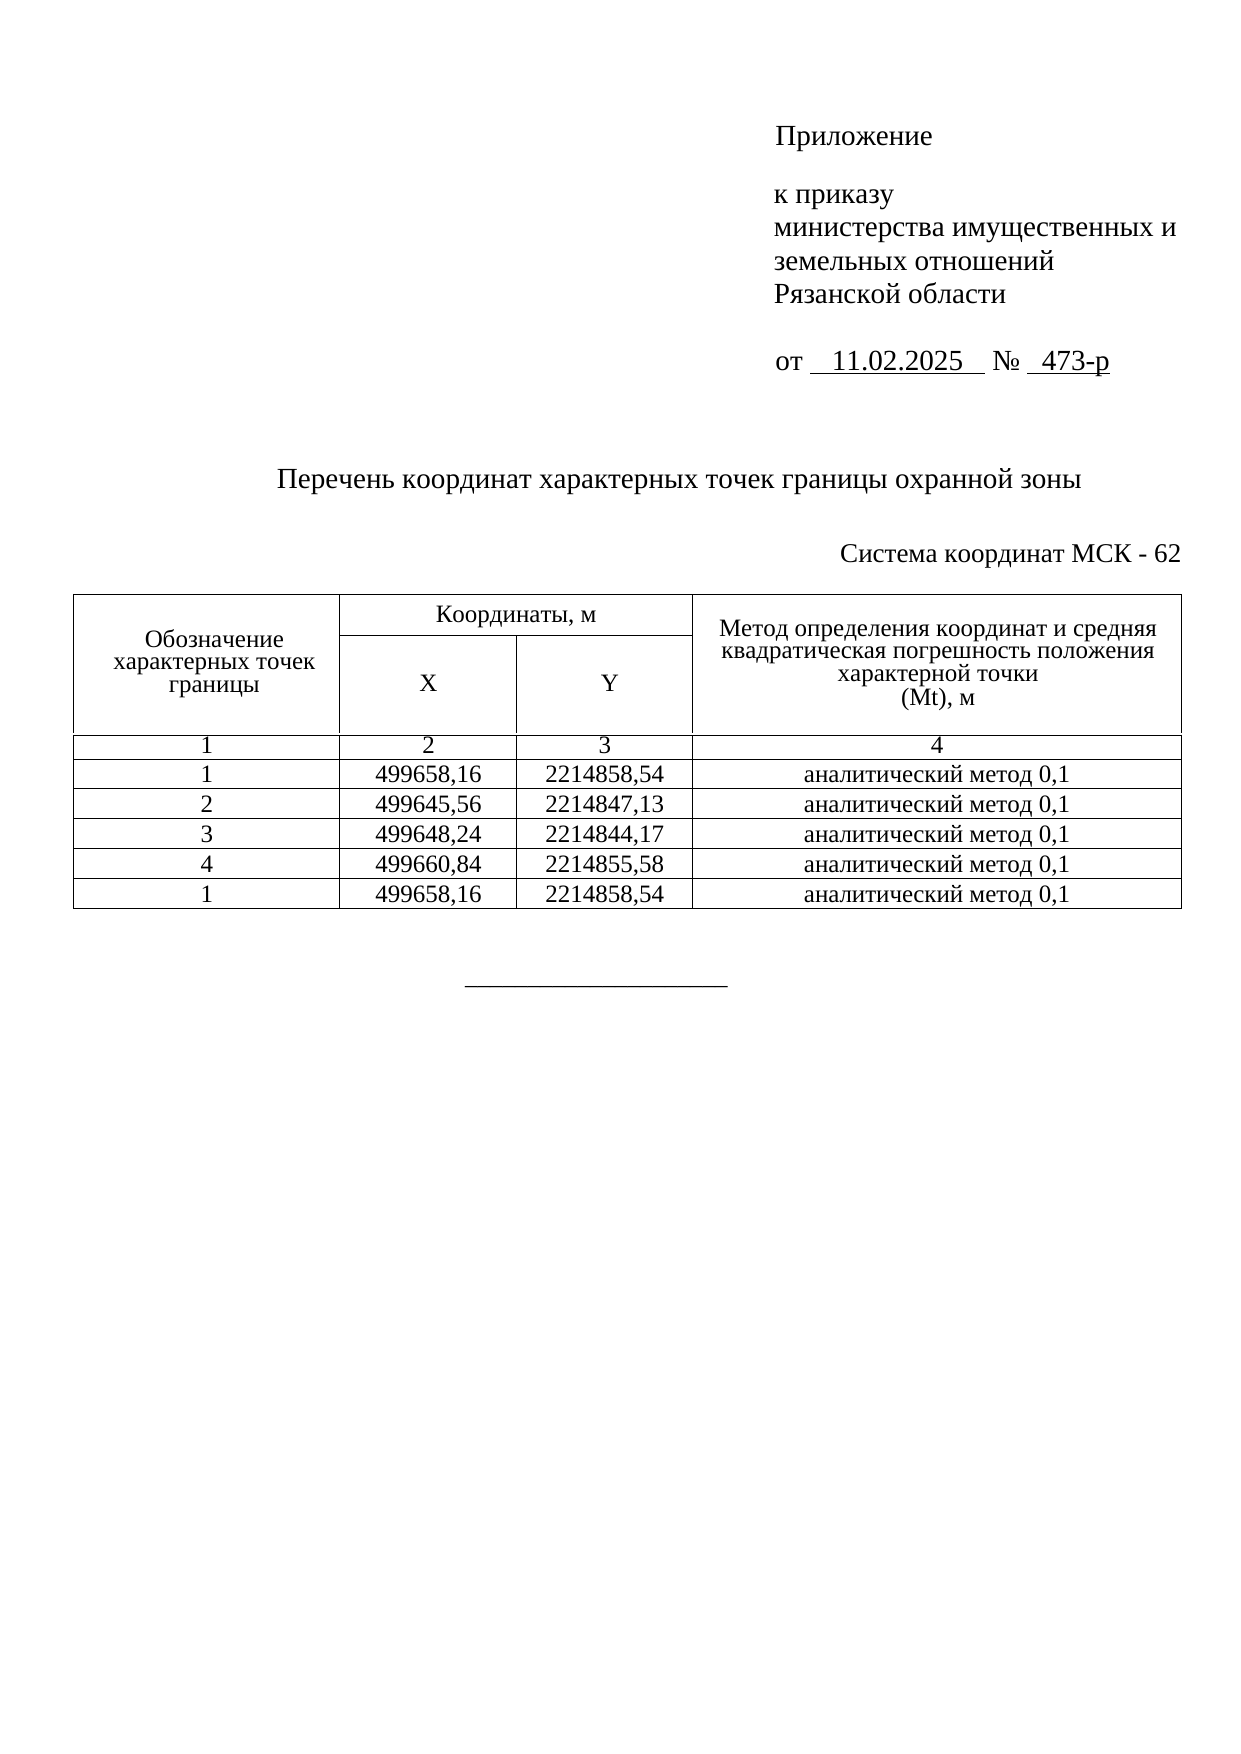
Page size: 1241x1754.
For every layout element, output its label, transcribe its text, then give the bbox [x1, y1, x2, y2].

table_cell 2214855,58 [517, 849, 692, 878]
table_cell 2214858,54 [517, 760, 692, 788]
table_cell 2214847,13 [517, 789, 692, 818]
text Рязанской области [177, 276, 1181, 310]
table_cell 499648,24 [340, 819, 516, 848]
table_cell аналитический метод 0,1 [693, 849, 1181, 878]
table_cell аналитический метод 0,1 [693, 819, 1181, 848]
table_cell Х [340, 636, 516, 732]
table_cell 3 [74, 819, 339, 848]
text земельных отношений [177, 243, 1181, 276]
table_header Координаты, м [340, 595, 692, 635]
table_cell 2214844,17 [517, 819, 692, 848]
table_header 1 [74, 736, 339, 758]
table_header Обозначение характерных точек границы [74, 595, 339, 732]
table_cell 2214858,54 [517, 879, 692, 907]
text Система координат МСК - 62 [177, 542, 1181, 567]
table_header Метод определения координат и средняя квадратическая погрешность положения характерной точки (Мt), м [693, 595, 1181, 732]
table_cell 2 [74, 789, 339, 818]
table_header 3 [517, 736, 692, 758]
table_header 4 [693, 736, 1181, 758]
text Перечень координат характерных точек границы охранной зоны [177, 461, 1181, 494]
table_cell 499658,16 [340, 879, 516, 907]
text Приложение [177, 118, 1181, 152]
table_cell 499660,84 [340, 849, 516, 878]
table_cell 499658,16 [340, 760, 516, 788]
table_cell 4 [74, 849, 339, 878]
text к приказу [693, 176, 1181, 209]
table_cell 499645,56 [340, 789, 516, 818]
table_header 2 [340, 736, 516, 758]
table_cell аналитический метод 0,1 [693, 789, 1181, 818]
table_cell 1 [74, 879, 339, 907]
text _____________________ [177, 961, 1181, 990]
table_cell аналитический метод 0,1 [693, 760, 1181, 788]
text от 11.02.2025 № 473-р [177, 343, 1181, 377]
table_cell аналитический метод 0,1 [693, 879, 1181, 907]
text министерства имущественных и [693, 209, 1181, 243]
table_cell 1 [74, 760, 339, 788]
table_cell Y [517, 636, 692, 732]
